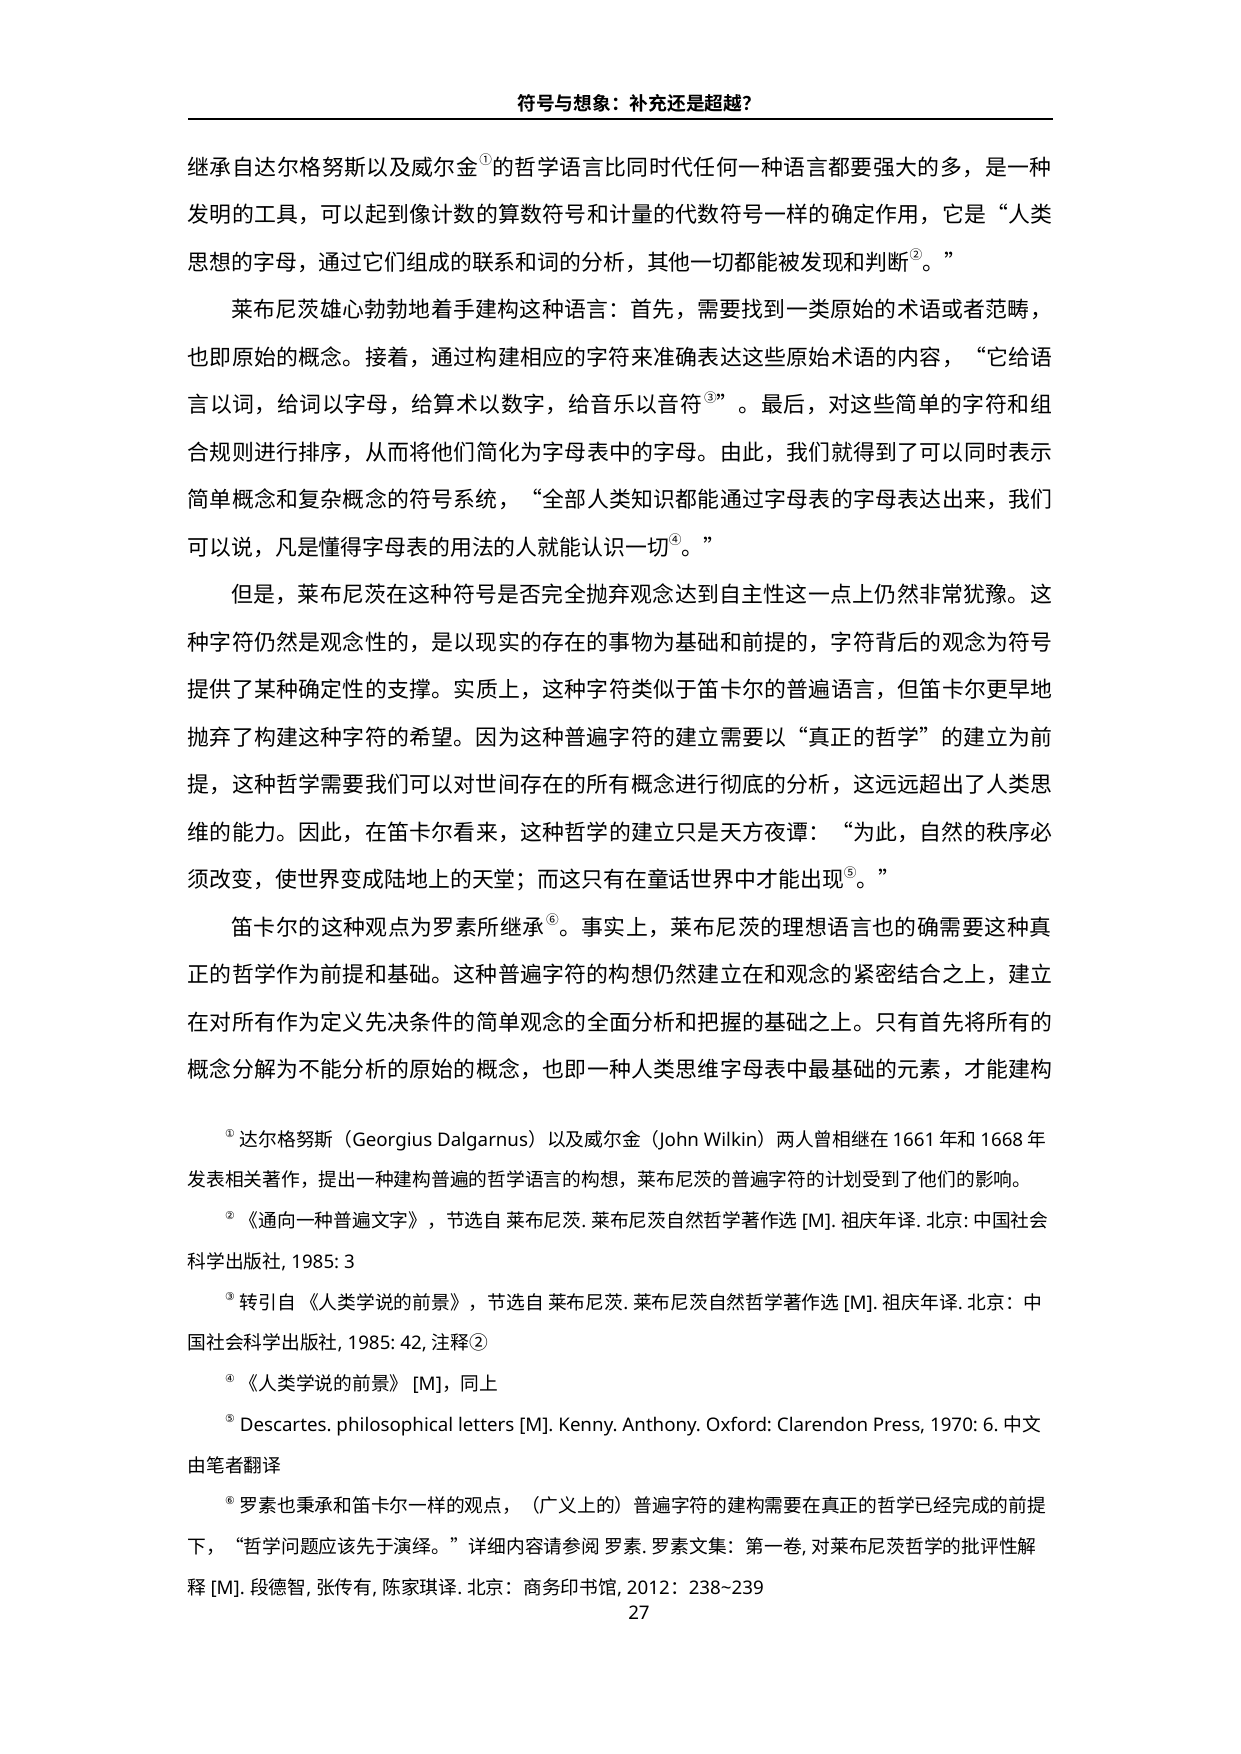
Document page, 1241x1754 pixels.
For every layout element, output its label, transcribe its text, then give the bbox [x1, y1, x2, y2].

text 笛卡尔的这种观点为罗素所继承。事实上，莱布尼茨的理想语言也的确需要这种真正的哲学作为前提和基础。这种普遍字符的构想仍然建立在和观念的紧密结合之上，建立在对所有作为定义先决条件的简单观念的全面分析和把握的基础之上。只有首先将所有的概念分解为不能分析的原始的概念，也即一种人类思维字母表中最基础的元素，才能建构普遍字符。同时，为了保证简化后的推理的有效性，使得思维可以变为万无一失的机械的推理过程，符号的顺序和关系也必须准确地反映观念之间的顺序和关系。然而在事实上，不仅莱布尼茨自己无法完成真正哲学的建构，对整个人类来说，受限于有限的认知能力，概念的真正分析也永远无法完成。此时，这种跨越一切领域隔阂的、可以带来所有知识的普遍字符宣告了失败，也宣告了莱布尼茨的符号对想象的超越的失败。 [187, 910, 1053, 1084]
text 但是，莱布尼茨在这种符号是否完全抛弃观念达到自主性这一点上仍然非常犹豫。这种字符仍然是观念性的，是以现实的存在的事物为基础和前提的，字符背后的观念为符号提供了某种确定性的支撑。实质上，这种字符类似于笛卡尔的普遍语言，但笛卡尔更早地抛弃了构建这种字符的希望。因为这种普遍字符的建立需要以“真正的哲学”的建立为前提，这种哲学需要我们可以对世间存在的所有概念进行彻底的分析，这远远超出了人类思维的能力。因此，在笛卡尔看来，这种哲学的建立只是天方夜谭：“为此，自然的秩序必须改变，使世界变成陆地上的天堂；而这只有在童话世界中才能出现。” [187, 577, 1053, 894]
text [187, 150, 1053, 277]
text 莱布尼茨雄心勃勃地着手建构这种语言：首先，需要找到一类原始的术语或者范畴，也即原始的概念。接着，通过构建相应的字符来准确表达这些原始术语的内容，“它给语言以词，给词以字母，给算术以数字，给音乐以音符”。最后，对这些简单的字符和组合规则进行排序，从而将他们简化为字母表中的字母。由此，我们就得到了可以同时表示简单概念和复杂概念的符号系统，“全部人类知识都能通过字母表的字母表达出来，我们可以说，凡是懂得字母表的用法的人就能认识一切。” [187, 292, 1053, 562]
